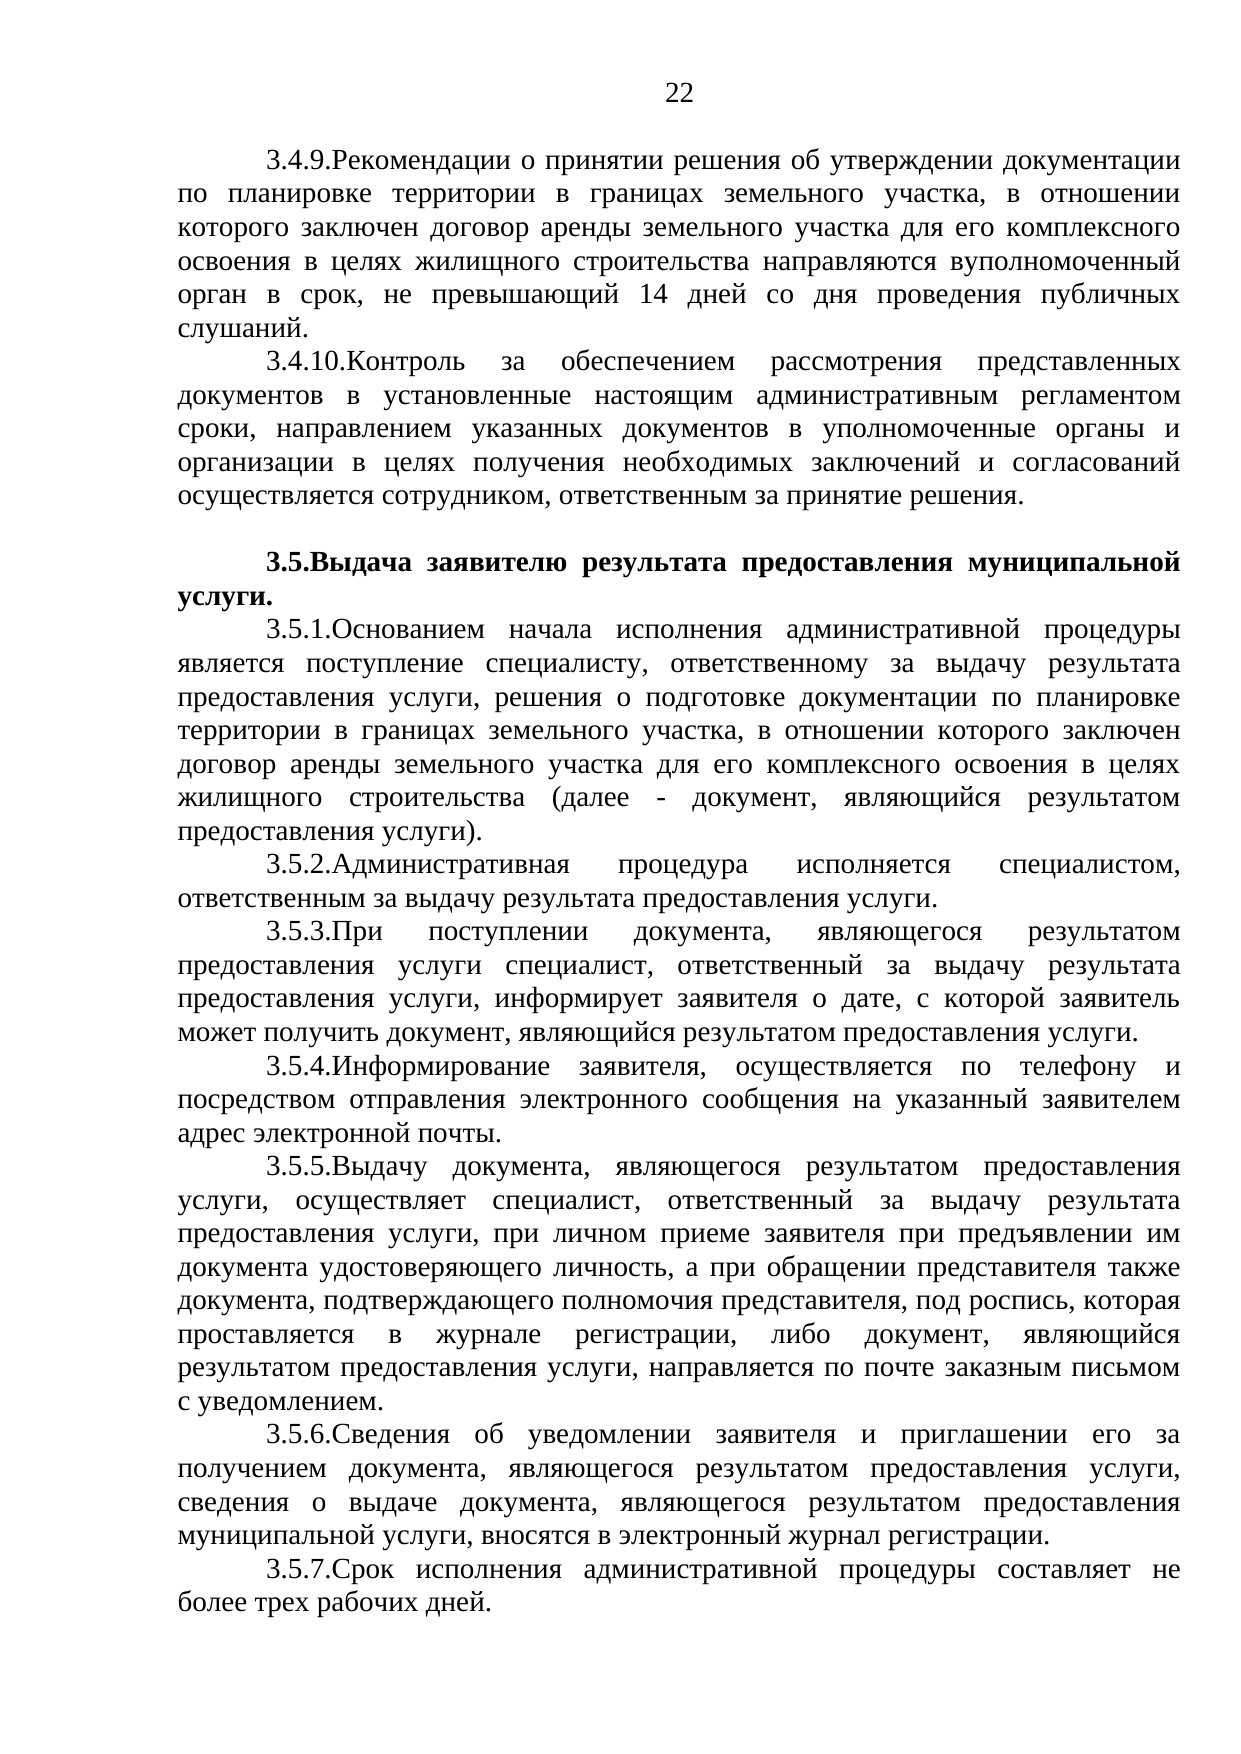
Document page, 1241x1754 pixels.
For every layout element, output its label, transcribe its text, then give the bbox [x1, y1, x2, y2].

text 3.5.2.Административная процедура исполняется специалистом, ответственным за выдачу результата предоставления услуги. [177, 846, 1181, 913]
text 3.5.7.Срок исполнения административной процедуры составляет не более трех рабочих дней. [177, 1551, 1181, 1618]
text 3.4.9.Рекомендации о принятии решения об утверждении документации по планировке территории в границах земельного участка, в отношении которого заключен договор аренды земельного участка для его комплексного освоения в целях жилищного строительства направляются вуполномоченный орган в срок, не превышающий 14 дней со дня проведения публичных слушаний. [177, 142, 1181, 343]
text 3.5.6.Сведения об уведомлении заявителя и приглашении его за получением документа, являющегося результатом предоставления услуги, сведения о выдаче документа, являющегося результатом предоставления муниципальной услуги, вносятся в электронный журнал регистрации. [177, 1417, 1181, 1551]
text 3.5.4.Информирование заявителя, осуществляется по телефону и посредством отправления электронного сообщения на указанный заявителем адрес электронной почты. [177, 1048, 1181, 1148]
text 3.5.3.При поступлении документа, являющегося результатом предоставления услуги специалист, ответственный за выдачу результата предоставления услуги, информирует заявителя о дате, с которой заявитель может получить документ, являющийся результатом предоставления услуги. [177, 913, 1181, 1048]
text 3.5.Выдача заявителю результата предоставления муниципальной услуги. [177, 544, 1181, 612]
text 3.5.5.Выдачу документа, являющегося результатом предоставления услуги, осуществляет специалист, ответственный за выдачу результата предоставления услуги, при личном приеме заявителя при предъявлении им документа удостоверяющего личность, а при обращении представителя также документа, подтверждающего полномочия представителя, под роспись, которая проставляется в журнале регистрации, либо документ, являющийся результатом предоставления услуги, направляется по почте заказным письмом с уведомлением. [177, 1148, 1181, 1417]
text 3.5.1.Основанием начала исполнения административной процедуры является поступление специалисту, ответственному за выдачу результата предоставления услуги, решения о подготовке документации по планировке территории в границах земельного участка, в отношении которого заключен договор аренды земельного участка для его комплексного освоения в целях жилищного строительства (далее - документ, являющийся результатом предоставления услуги). [177, 612, 1181, 846]
text 3.4.10.Контроль за обеспечением рассмотрения представленных документов в установленные настоящим административным регламентом сроки, направлением указанных документов в уполномоченные органы и организации в целях получения необходимых заключений и согласований осуществляется сотрудником, ответственным за принятие решения. [177, 343, 1181, 511]
